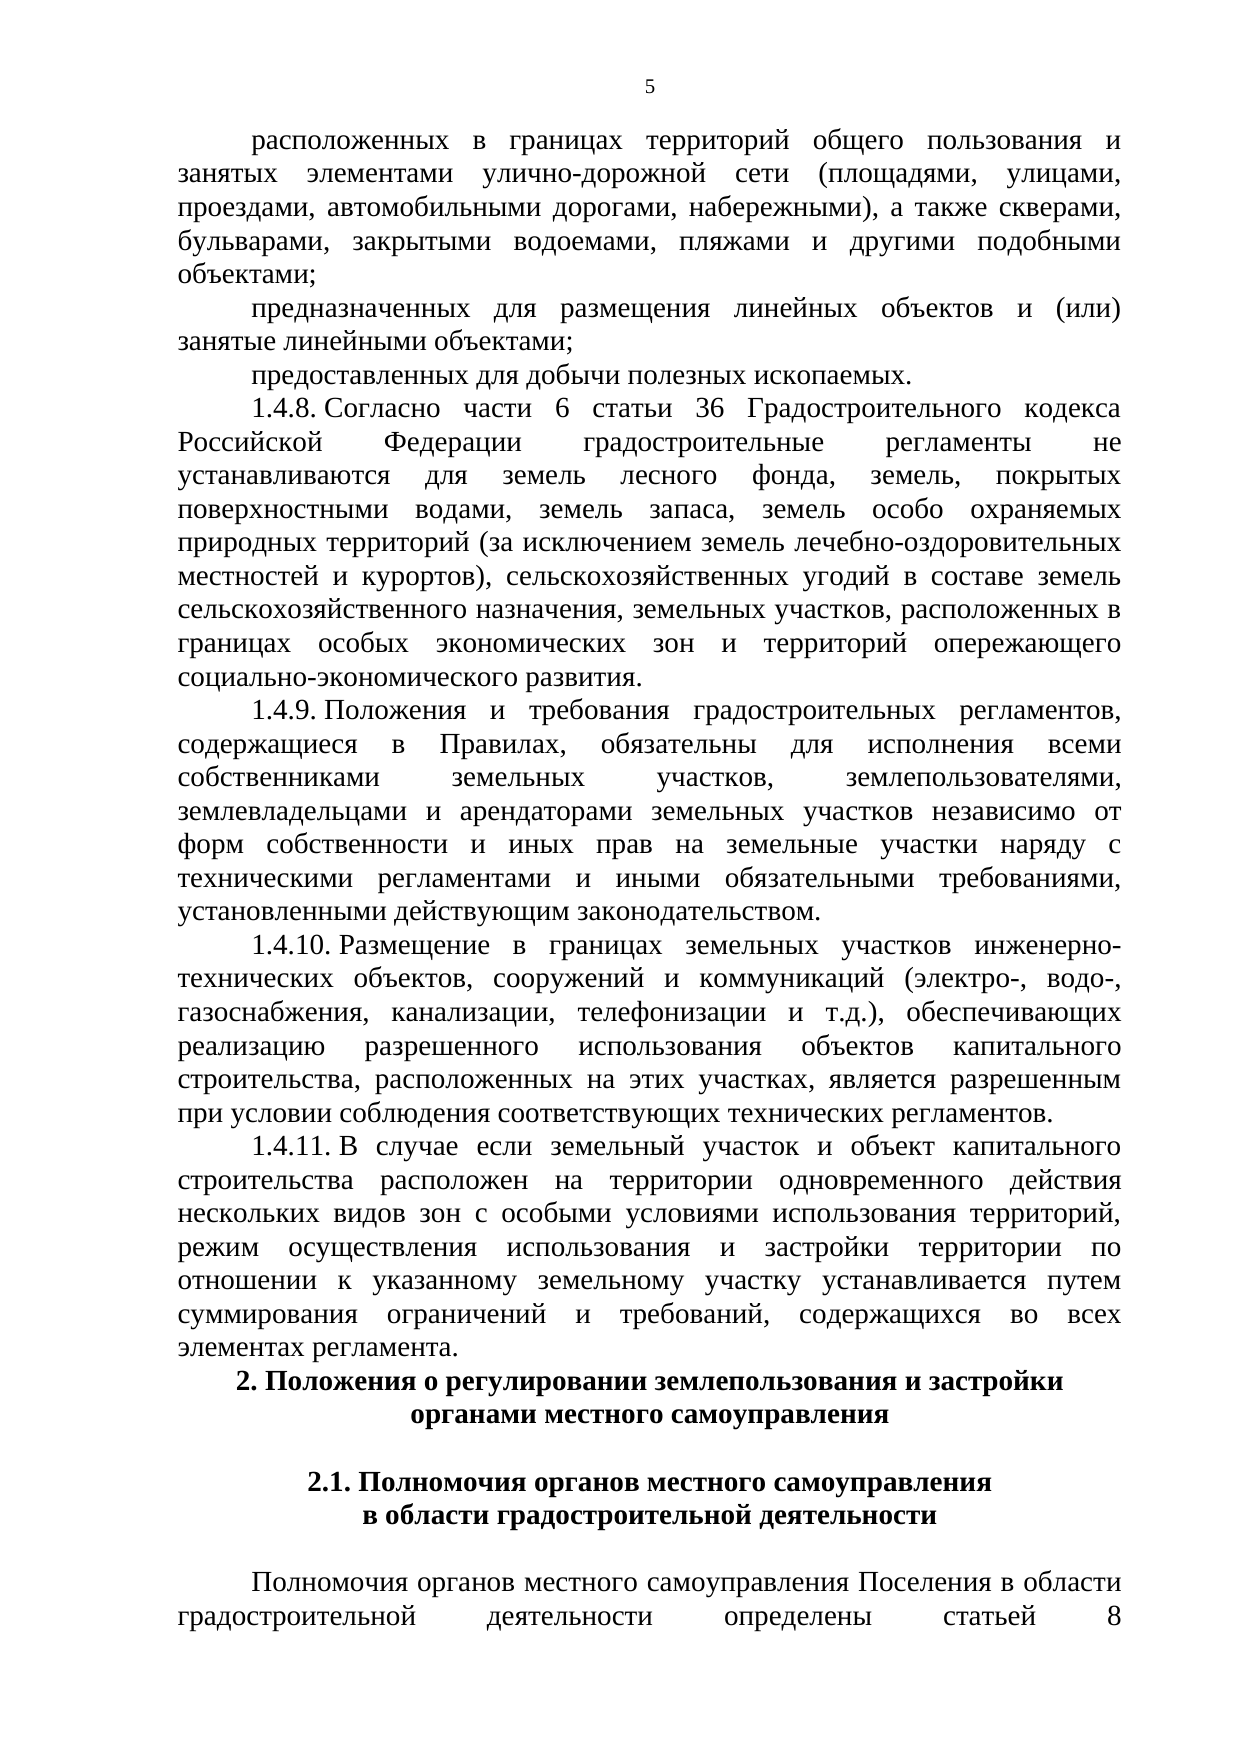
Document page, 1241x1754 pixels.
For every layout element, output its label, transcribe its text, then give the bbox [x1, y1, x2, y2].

text 1.4.11. В случае если земельный участок и объект капитального строительства расположен на территории одновременного действия нескольких видов зон с особыми условиями использования территорий, режим осуществления использования и застройки территории по отношении к указанному земельному участку устанавливается путем суммирования ограничений и требований, содержащихся во всех элементах регламента. [177, 1128, 1122, 1363]
text расположенных в границах территорий общего пользования и занятых элементами улично-дорожной сети (площадями, улицами, проездами, автомобильными дорогами, набережными), а также скверами, бульварами, закрытыми водоемами, пляжами и другими подобными объектами; [177, 122, 1122, 290]
text 1.4.9. Положения и требования градостроительных регламентов, содержащиеся в Правилах, обязательны для исполнения всеми собственниками земельных участков, землепользователями, землевладельцами и арендаторами земельных участков независимо от форм собственности и иных прав на земельные участки наряду с техническими регламентами и иными обязательными требованиями, установленными действующим законодательством. [177, 692, 1122, 927]
text в области градостроительной деятельности [177, 1497, 1122, 1531]
text 2. Положения о регулировании землепользования и застройки органами местного самоуправления [177, 1363, 1122, 1430]
text предоставленных для добычи полезных ископаемых. [177, 357, 1122, 390]
text 2.1. Полномочия органов местного самоуправления [177, 1464, 1122, 1497]
text предназначенных для размещения линейных объектов и (или) занятые линейными объектами; [177, 290, 1122, 357]
text 1.4.8. Согласно части 6 статьи 36 Градостроительного кодекса Российской Федерации градостроительные регламенты не устанавливаются для земель лесного фонда, земель, покрытых поверхностными водами, земель запаса, земель особо охраняемых природных территорий (за исключением земель лечебно-оздоровительных местностей и курортов), сельскохозяйственных угодий в составе земель сельскохозяйственного назначения, земельных участков, расположенных в границах особых экономических зон и территорий опережающего социально-экономического развития. [177, 390, 1122, 692]
text 1.4.10. Размещение в границах земельных участков инженерно-технических объектов, сооружений и коммуникаций (электро-, водо-, газоснабжения, канализации, телефонизации и т.д.), обеспечивающих реализацию разрешенного использования объектов капитального строительства, расположенных на этих участках, является разрешенным при условии соблюдения соответствующих технических регламентов. [177, 927, 1122, 1128]
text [177, 1564, 1122, 1631]
